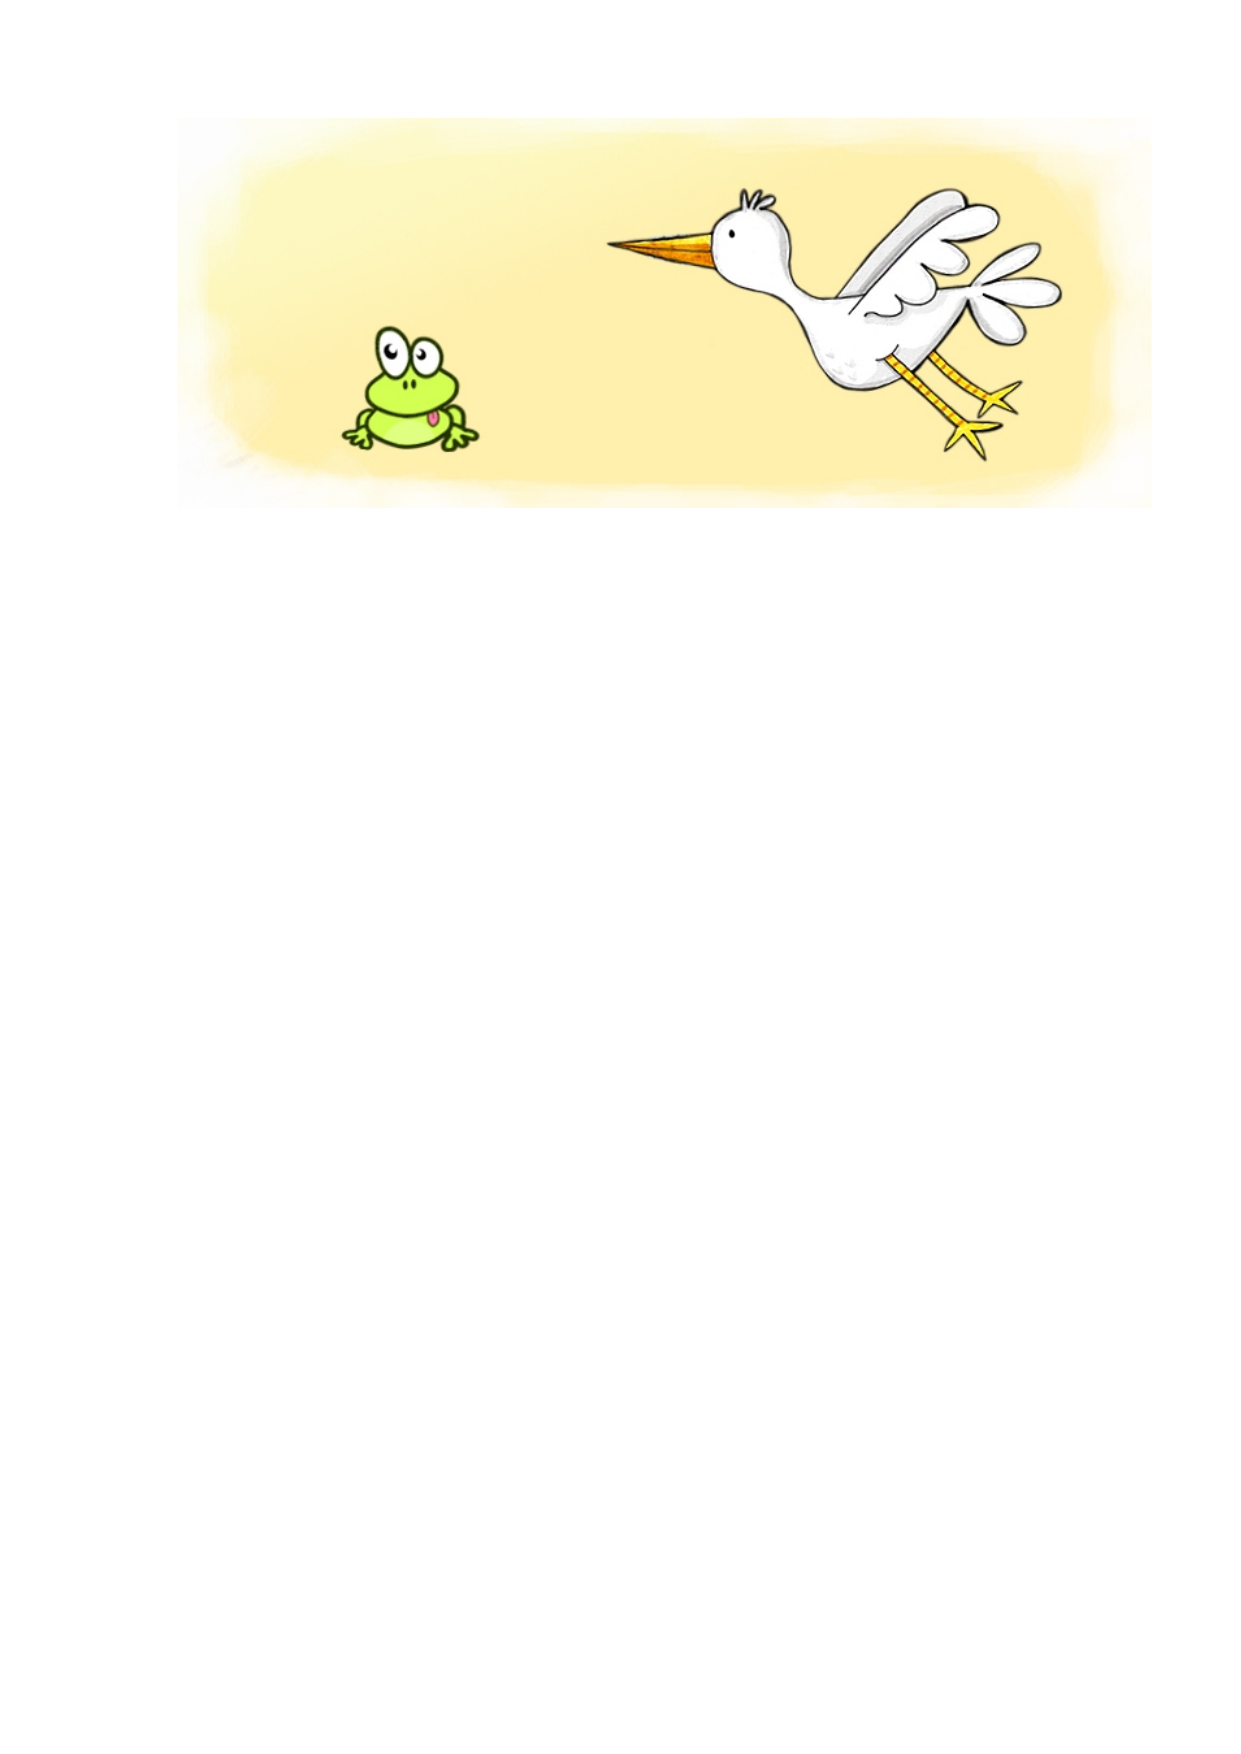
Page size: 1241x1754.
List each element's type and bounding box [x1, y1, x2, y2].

picture [177, 118, 1152, 508]
